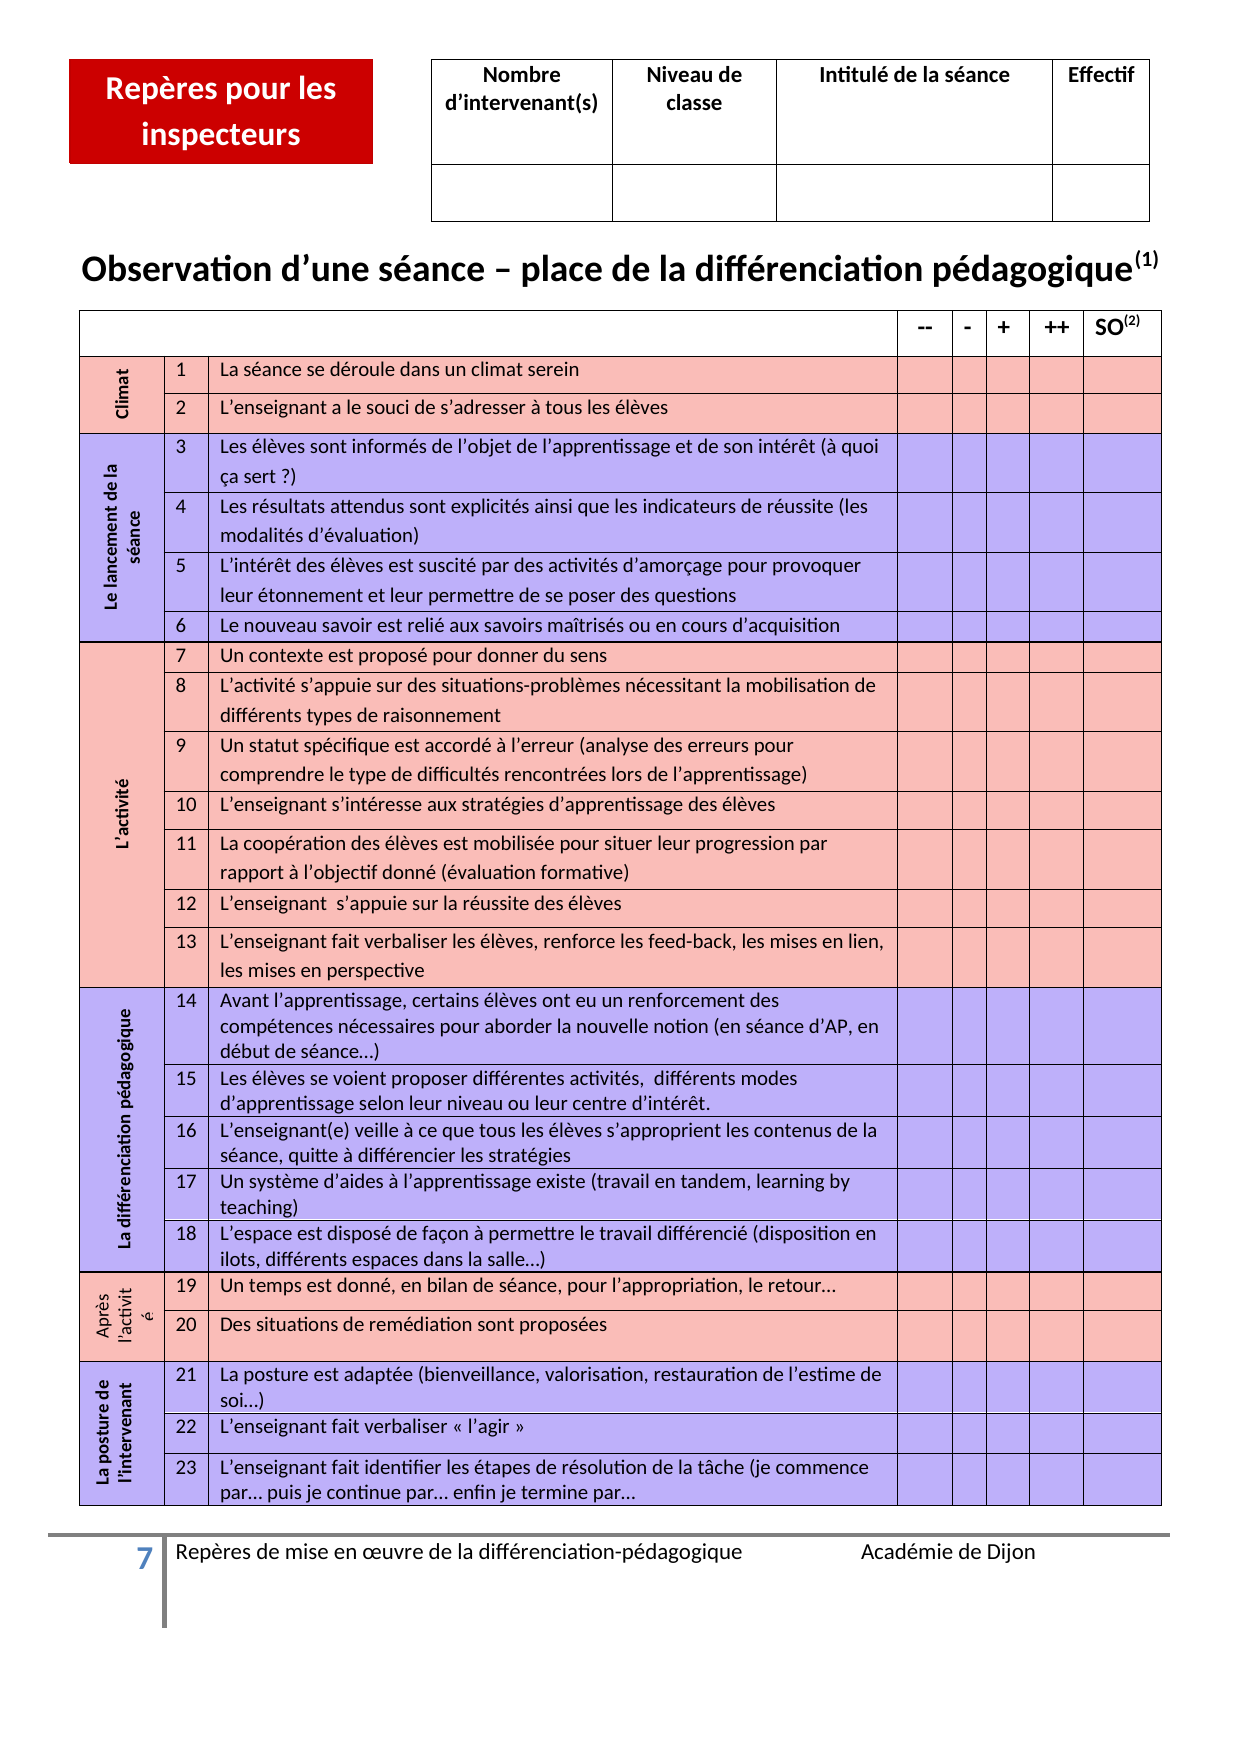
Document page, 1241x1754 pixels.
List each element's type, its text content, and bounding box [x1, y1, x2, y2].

table_cell [1030, 1221, 1083, 1271]
table_cell [953, 792, 986, 829]
table_cell [1030, 732, 1083, 791]
table_cell [1030, 643, 1083, 672]
table_cell [1084, 357, 1161, 393]
table_cell 4 [165, 493, 208, 552]
table_cell La posture est adaptée (bienveillance, valorisation, restauration de l’estime de soi…) [209, 1362, 897, 1412]
table_header -- [898, 311, 952, 356]
table_cell Le nouveau savoir est relié aux savoirs maîtrisés ou en cours d’acquisition [209, 612, 897, 641]
table_cell Les élèves se voient proposer différentes activités, différents modes d’apprentissage selon leur niveau ou leur centre d’intérêt. [209, 1065, 897, 1116]
table_cell Des situations de remédiation sont proposées [209, 1311, 897, 1361]
table_cell [1030, 1065, 1083, 1116]
table_cell [1030, 988, 1083, 1064]
table_cell 22 [165, 1414, 208, 1453]
table_cell [1084, 1273, 1161, 1310]
table_cell L’enseignant a le souci de s’adresser à tous les élèves [209, 394, 897, 433]
table_cell [953, 394, 986, 433]
table_cell [987, 988, 1029, 1064]
table_cell [1084, 988, 1161, 1064]
table_cell [987, 1454, 1029, 1505]
table_cell [777, 165, 1052, 221]
table_header [80, 311, 897, 356]
table_cell [1030, 553, 1083, 611]
table_cell 14 [165, 988, 208, 1064]
table_cell [1030, 612, 1083, 641]
table_cell [898, 1273, 952, 1310]
table_cell Les résultats attendus sont explicités ainsi que les indicateurs de réussite (les modalités d’évaluation) [209, 493, 897, 552]
table_cell [1084, 1414, 1161, 1453]
table_cell [1084, 1221, 1161, 1271]
table_cell Le lancement de la séance [80, 434, 164, 641]
table_cell [953, 830, 986, 889]
table_cell [987, 830, 1029, 889]
table_cell 18 [165, 1221, 208, 1271]
table_cell [987, 1414, 1029, 1453]
table_cell 3 [165, 434, 208, 492]
table_cell [987, 1169, 1029, 1219]
table_cell L’activité [80, 643, 164, 987]
table_header Intitulé de la séance [777, 60, 1052, 163]
table_cell [1030, 1362, 1083, 1412]
table_cell [953, 928, 986, 987]
table_cell [987, 553, 1029, 611]
table_cell [898, 792, 952, 829]
table_cell [1084, 434, 1161, 492]
table_cell [898, 1454, 952, 1505]
table_cell [987, 434, 1029, 492]
table_cell [953, 612, 986, 641]
table_cell La différenciation pédagogique [80, 988, 164, 1271]
table_cell [1030, 1454, 1083, 1505]
table_header Niveau de classe [613, 60, 776, 163]
table_cell [1084, 792, 1161, 829]
table_cell [987, 1362, 1029, 1412]
table_cell [1084, 1311, 1161, 1361]
table_cell [1084, 394, 1161, 433]
table_cell Un statut spécifique est accordé à l’erreur (analyse des erreurs pour comprendre le type de difficultés rencontrées lors de l’apprentissage) [209, 732, 897, 791]
table_cell Un contexte est proposé pour donner du sens [209, 643, 897, 672]
table_cell [953, 1454, 986, 1505]
table_cell [987, 357, 1029, 393]
table_cell [987, 1221, 1029, 1271]
table_cell [987, 792, 1029, 829]
table_cell Après l’activité [80, 1273, 164, 1361]
table_cell 6 [165, 612, 208, 641]
table_cell L’enseignant fait identifier les étapes de résolution de la tâche (je commence par… puis je continue par… enfin je termine par… [209, 1454, 897, 1505]
table_cell [987, 673, 1029, 731]
table_cell [953, 1117, 986, 1168]
table_cell 13 [165, 928, 208, 987]
table_cell 15 [165, 1065, 208, 1116]
table_cell [1084, 553, 1161, 611]
table_cell Avant l’apprentissage, certains élèves ont eu un renforcement des compétences nécessaires pour aborder la nouvelle notion (en séance d’AP, en début de séance…) [209, 988, 897, 1064]
table_cell [987, 1065, 1029, 1116]
table_cell [987, 1311, 1029, 1361]
table_cell [898, 928, 952, 987]
table_cell [953, 1169, 986, 1219]
table_cell [1084, 612, 1161, 641]
table_cell [987, 394, 1029, 433]
table_cell [898, 830, 952, 889]
table_cell 20 [165, 1311, 208, 1361]
table_cell [1084, 643, 1161, 672]
table_cell [898, 357, 952, 393]
table_cell Les élèves sont informés de l’objet de l’apprentissage et de son intérêt (à quoi ça sert ?) [209, 434, 897, 492]
table_cell [987, 732, 1029, 791]
table_cell [1084, 732, 1161, 791]
table_cell La coopération des élèves est mobilisée pour situer leur progression par rapport à l’objectif donné (évaluation formative) [209, 830, 897, 889]
table_cell [898, 553, 952, 611]
table_cell [1030, 792, 1083, 829]
table_cell [987, 643, 1029, 672]
table_cell [898, 1362, 952, 1412]
table_cell [898, 1169, 952, 1219]
table_cell [953, 357, 986, 393]
table_cell [1084, 1117, 1161, 1168]
table_cell 8 [165, 673, 208, 731]
table_cell [898, 394, 952, 433]
table_cell [898, 643, 952, 672]
table_cell La séance se déroule dans un climat serein [209, 357, 897, 393]
table_cell [898, 732, 952, 791]
table_cell 10 [165, 792, 208, 829]
table_cell [898, 612, 952, 641]
table_cell [1084, 673, 1161, 731]
table_header Effectif [1053, 60, 1149, 163]
table_header Nombre d’intervenant(s) [432, 60, 612, 163]
table_cell 23 [165, 1454, 208, 1505]
table_cell [987, 1273, 1029, 1310]
table_header ++ [1030, 311, 1083, 356]
table_cell [987, 928, 1029, 987]
table_cell L’activité s’appuie sur des situations-problèmes nécessitant la mobilisation de différents types de raisonnement [209, 673, 897, 731]
table_cell [953, 988, 986, 1064]
table_cell [953, 1414, 986, 1453]
table_cell [987, 890, 1029, 927]
table_cell [1084, 1065, 1161, 1116]
table_cell [953, 890, 986, 927]
text Observation d’une séance – place de la différenciation pédagogique(1) [59, 245, 1181, 291]
table_cell [953, 1362, 986, 1412]
table_cell 9 [165, 732, 208, 791]
table_cell [1084, 1169, 1161, 1219]
table_cell [1084, 1454, 1161, 1505]
table_cell La posture de l’intervenant [80, 1362, 164, 1505]
table_cell L’intérêt des élèves est suscité par des activités d’amorçage pour provoquer leur étonnement et leur permettre de se poser des questions [209, 553, 897, 611]
table_cell [1030, 673, 1083, 731]
table_cell [953, 643, 986, 672]
table_cell L’enseignant s’appuie sur la réussite des élèves [209, 890, 897, 927]
table_cell [1053, 165, 1149, 221]
table_header + [987, 311, 1029, 356]
table_cell [987, 612, 1029, 641]
table_header SO(2) [1084, 311, 1161, 356]
table_cell [953, 1311, 986, 1361]
table_cell [1030, 1169, 1083, 1219]
table_cell 17 [165, 1169, 208, 1219]
table_cell [953, 434, 986, 492]
table_cell L’espace est disposé de façon à permettre le travail différencié (disposition en ilots, différents espaces dans la salle…) [209, 1221, 897, 1271]
table_cell 16 [165, 1117, 208, 1168]
table_cell [953, 553, 986, 611]
table_header - [953, 311, 986, 356]
table_cell [898, 890, 952, 927]
table_cell [1084, 830, 1161, 889]
table_cell L’enseignant fait verbaliser les élèves, renforce les feed-back, les mises en lien, les mises en perspective [209, 928, 897, 987]
table_cell 1 [165, 357, 208, 393]
table_cell [953, 732, 986, 791]
table_cell 19 [165, 1273, 208, 1310]
table_cell [898, 1414, 952, 1453]
table_cell [613, 165, 776, 221]
table_cell [1030, 434, 1083, 492]
table_cell [953, 1273, 986, 1310]
table_cell [987, 493, 1029, 552]
table_cell L’enseignant(e) veille à ce que tous les élèves s’approprient les contenus de la séance, quitte à différencier les stratégies [209, 1117, 897, 1168]
table_cell [953, 493, 986, 552]
table_cell [1084, 928, 1161, 987]
table_cell 12 [165, 890, 208, 927]
table_cell [432, 165, 612, 221]
table_cell [1030, 1414, 1083, 1453]
table_cell [898, 988, 952, 1064]
table_cell [1030, 493, 1083, 552]
table_cell [1030, 357, 1083, 393]
table_cell [898, 1065, 952, 1116]
table_cell [1030, 890, 1083, 927]
table_cell [1084, 1362, 1161, 1412]
table_cell [898, 673, 952, 731]
table_cell 2 [165, 394, 208, 433]
table_cell [898, 493, 952, 552]
table_cell [1084, 890, 1161, 927]
table_cell [1030, 1311, 1083, 1361]
table_cell [898, 1117, 952, 1168]
table_cell [898, 1311, 952, 1361]
table_cell 5 [165, 553, 208, 611]
table_cell [953, 673, 986, 731]
table_cell [987, 1117, 1029, 1168]
table_cell [953, 1221, 986, 1271]
table_cell [1030, 1273, 1083, 1310]
table_cell [1030, 928, 1083, 987]
table_cell [1030, 394, 1083, 433]
table_cell L’enseignant s’intéresse aux stratégies d’apprentissage des élèves [209, 792, 897, 829]
table_cell Un temps est donné, en bilan de séance, pour l’appropriation, le retour… [209, 1273, 897, 1310]
table_cell L’enseignant fait verbaliser « l’agir » [209, 1414, 897, 1453]
table_cell [953, 1065, 986, 1116]
table_cell 11 [165, 830, 208, 889]
table_cell Climat [80, 357, 164, 433]
table_cell [1084, 493, 1161, 552]
table_cell 7 [165, 643, 208, 672]
table_cell [1030, 830, 1083, 889]
table_cell [1030, 1117, 1083, 1168]
table_cell Un système d’aides à l’apprentissage existe (travail en tandem, learning by teaching) [209, 1169, 897, 1219]
table_cell [898, 434, 952, 492]
table_cell [898, 1221, 952, 1271]
table_cell 21 [165, 1362, 208, 1412]
